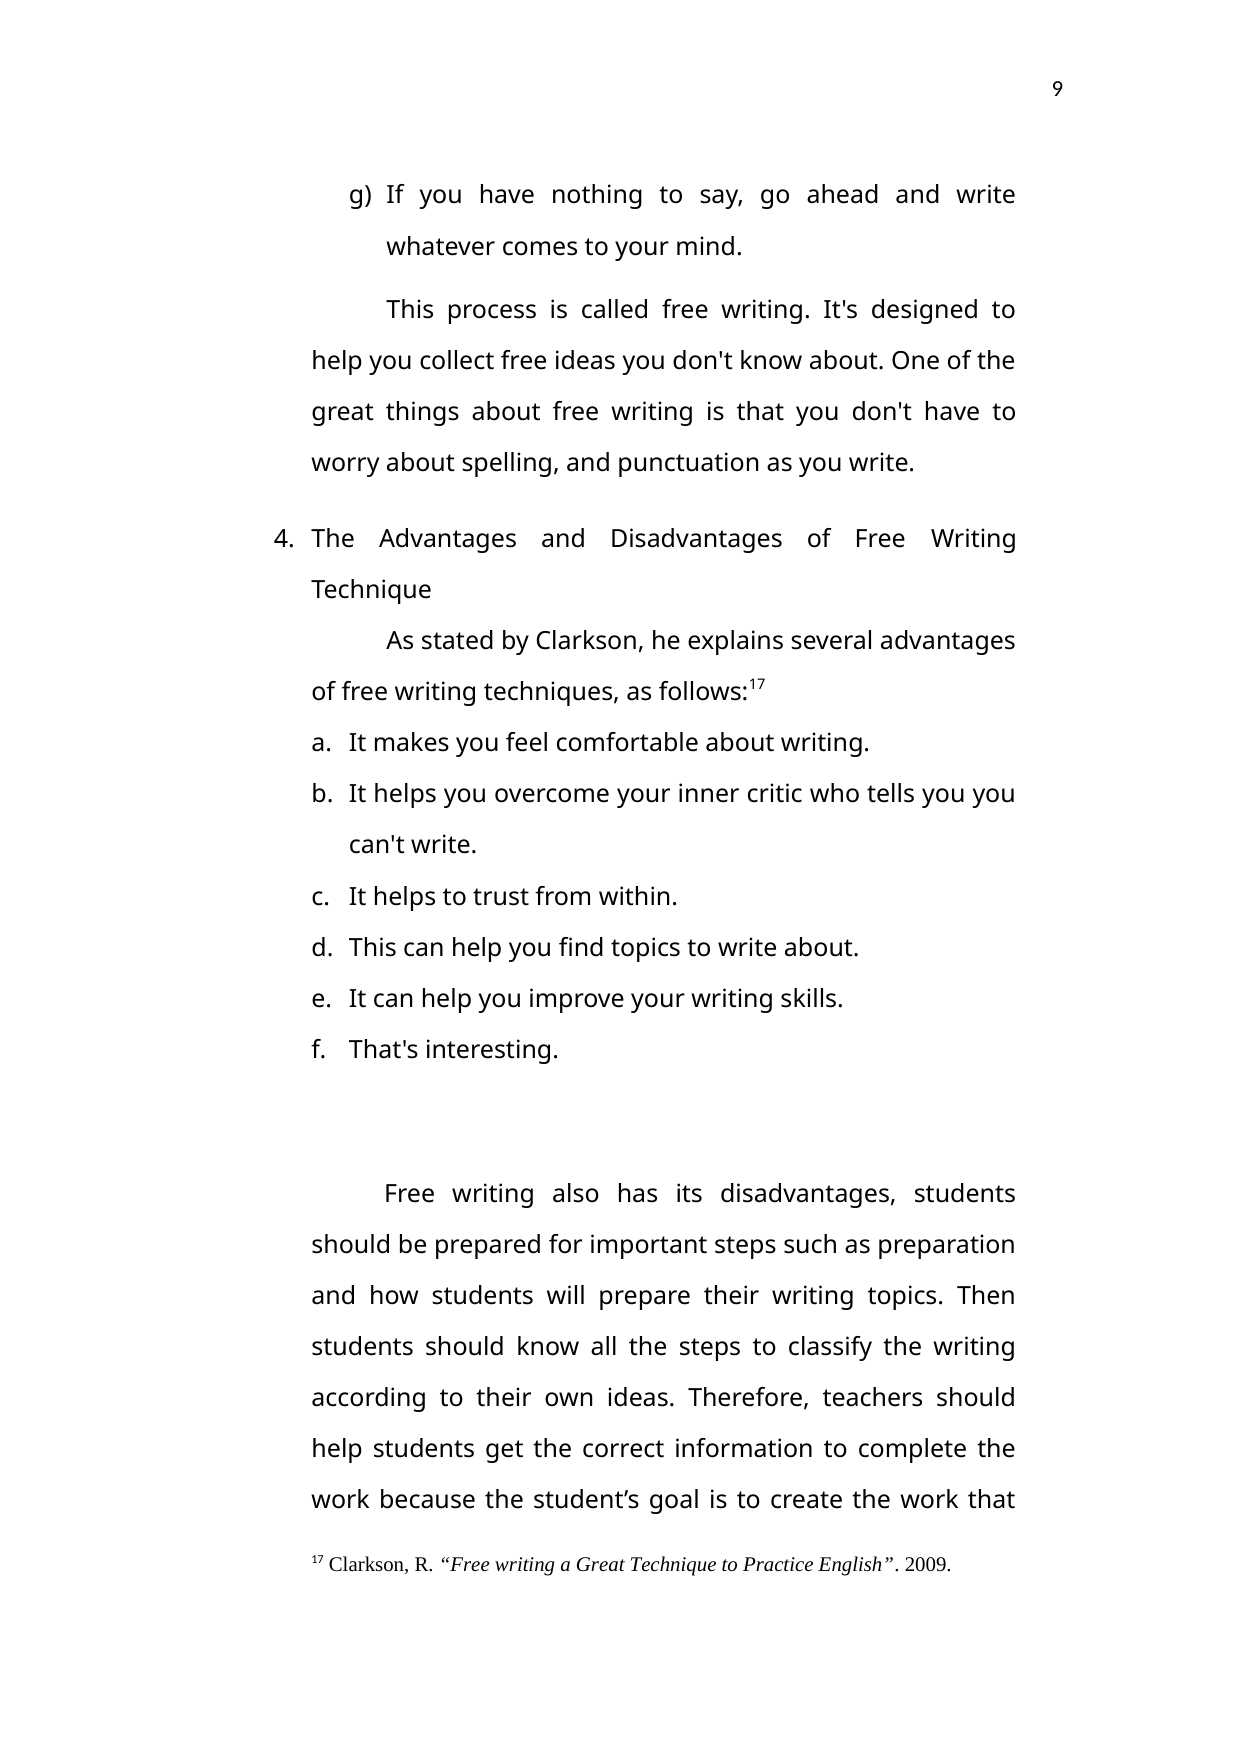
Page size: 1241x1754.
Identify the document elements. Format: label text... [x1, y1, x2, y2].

list The Advantages and Disadvantages of Free Writing Technique [274, 521, 1017, 606]
list It makes you feel comfortable about writing. [311, 725, 1017, 759]
list It helps to trust from within. [311, 878, 1017, 912]
list This can help you find topics to write about. [311, 929, 1017, 963]
list That's interesting. [311, 1031, 1017, 1065]
text This process is called free writing. It's designed to help you collect free ideas you don't know about. One of the great things about free writing is that you don't have to worry about spelling, and punctuation as you write. [311, 292, 1017, 479]
list If you have nothing to say, go ahead and write whatever comes to your mind. [349, 177, 1017, 262]
text As stated by Clarkson, he explains several advantages of free writing techniques, as follows: [311, 623, 1017, 708]
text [311, 1176, 1017, 1516]
list It can help you improve your writing skills. [311, 980, 1017, 1014]
list It helps you overcome your inner critic who tells you you can't write. [311, 776, 1017, 861]
